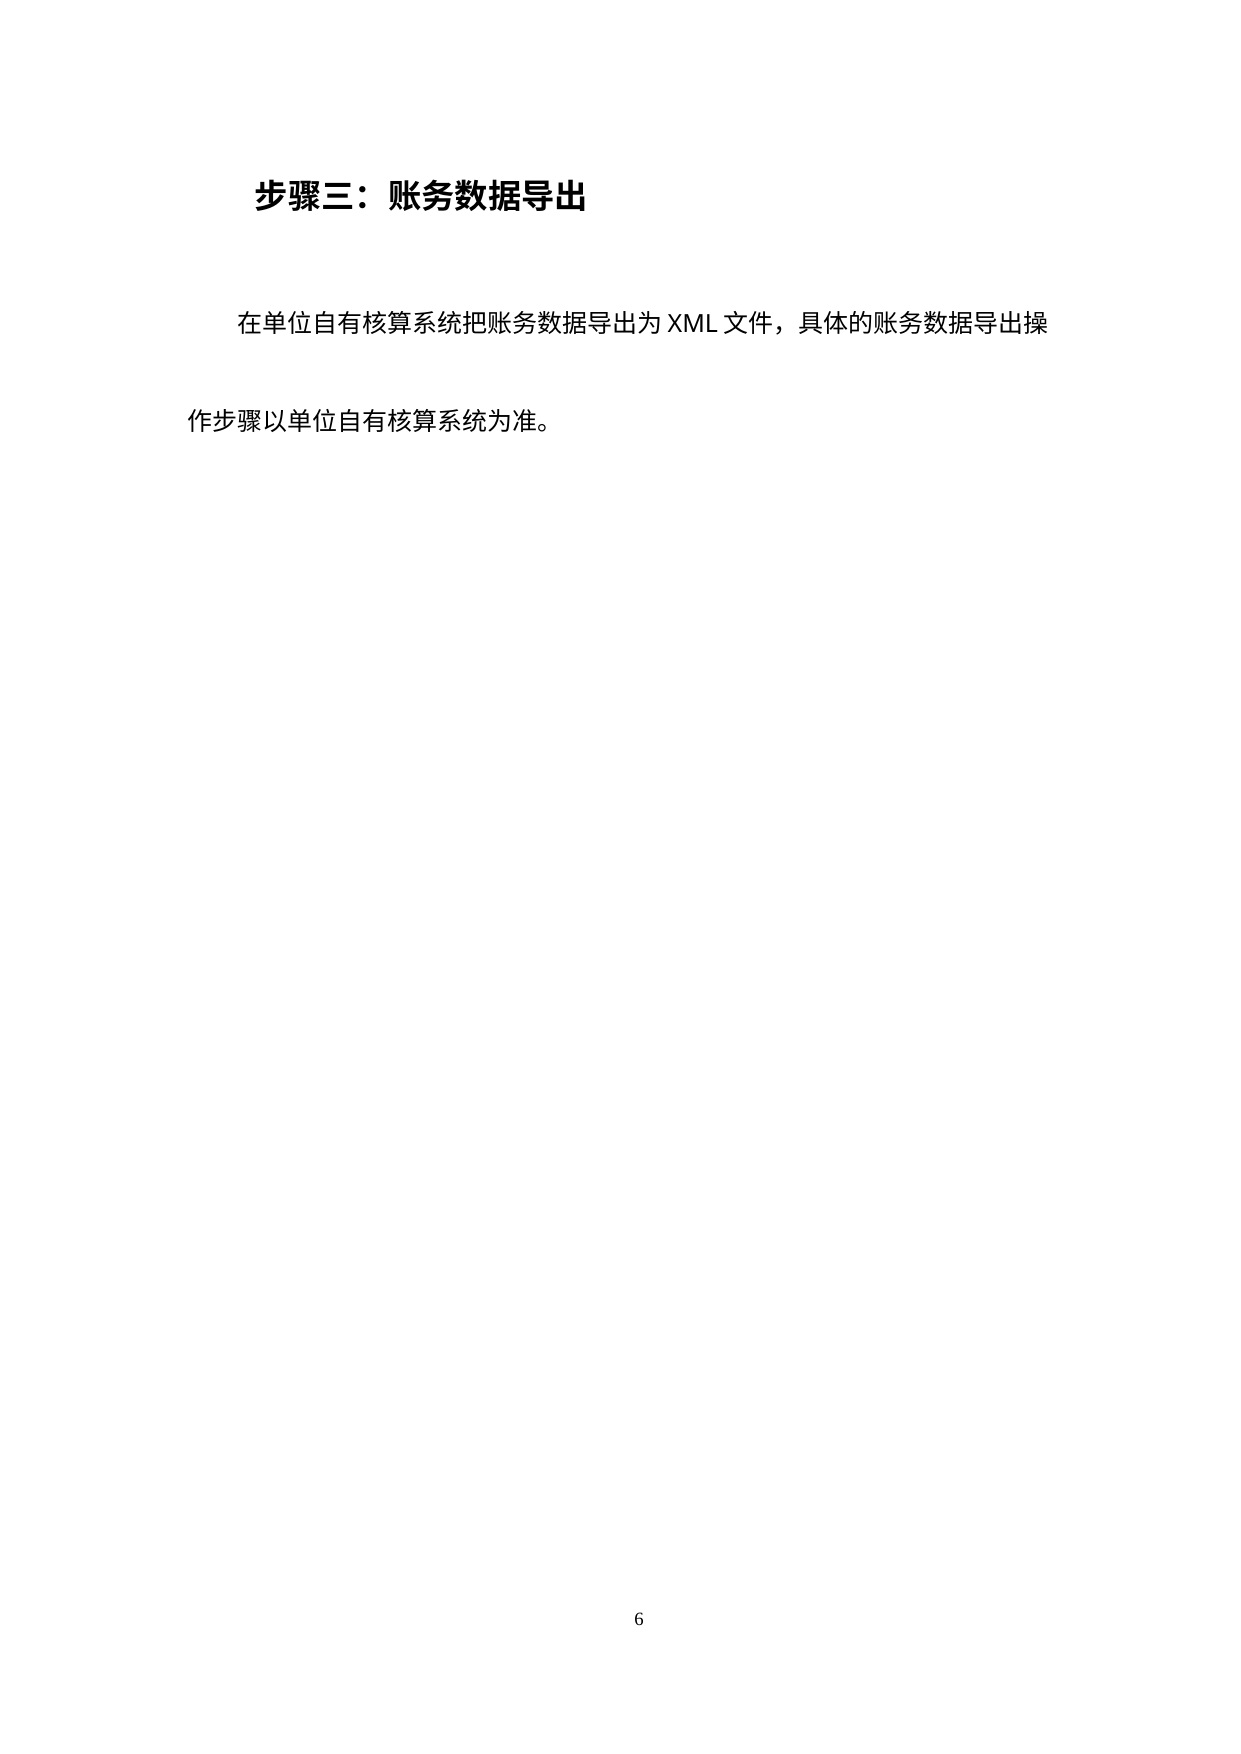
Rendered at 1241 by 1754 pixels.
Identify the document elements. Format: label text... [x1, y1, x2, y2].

text 在单位自有核算系统把账务数据导出为XML文件，具体的账务数据导出操作步骤以单位自有核算系统为准。 [187, 289, 1053, 452]
subtitle 步骤三：账务数据导出 [187, 162, 1053, 227]
